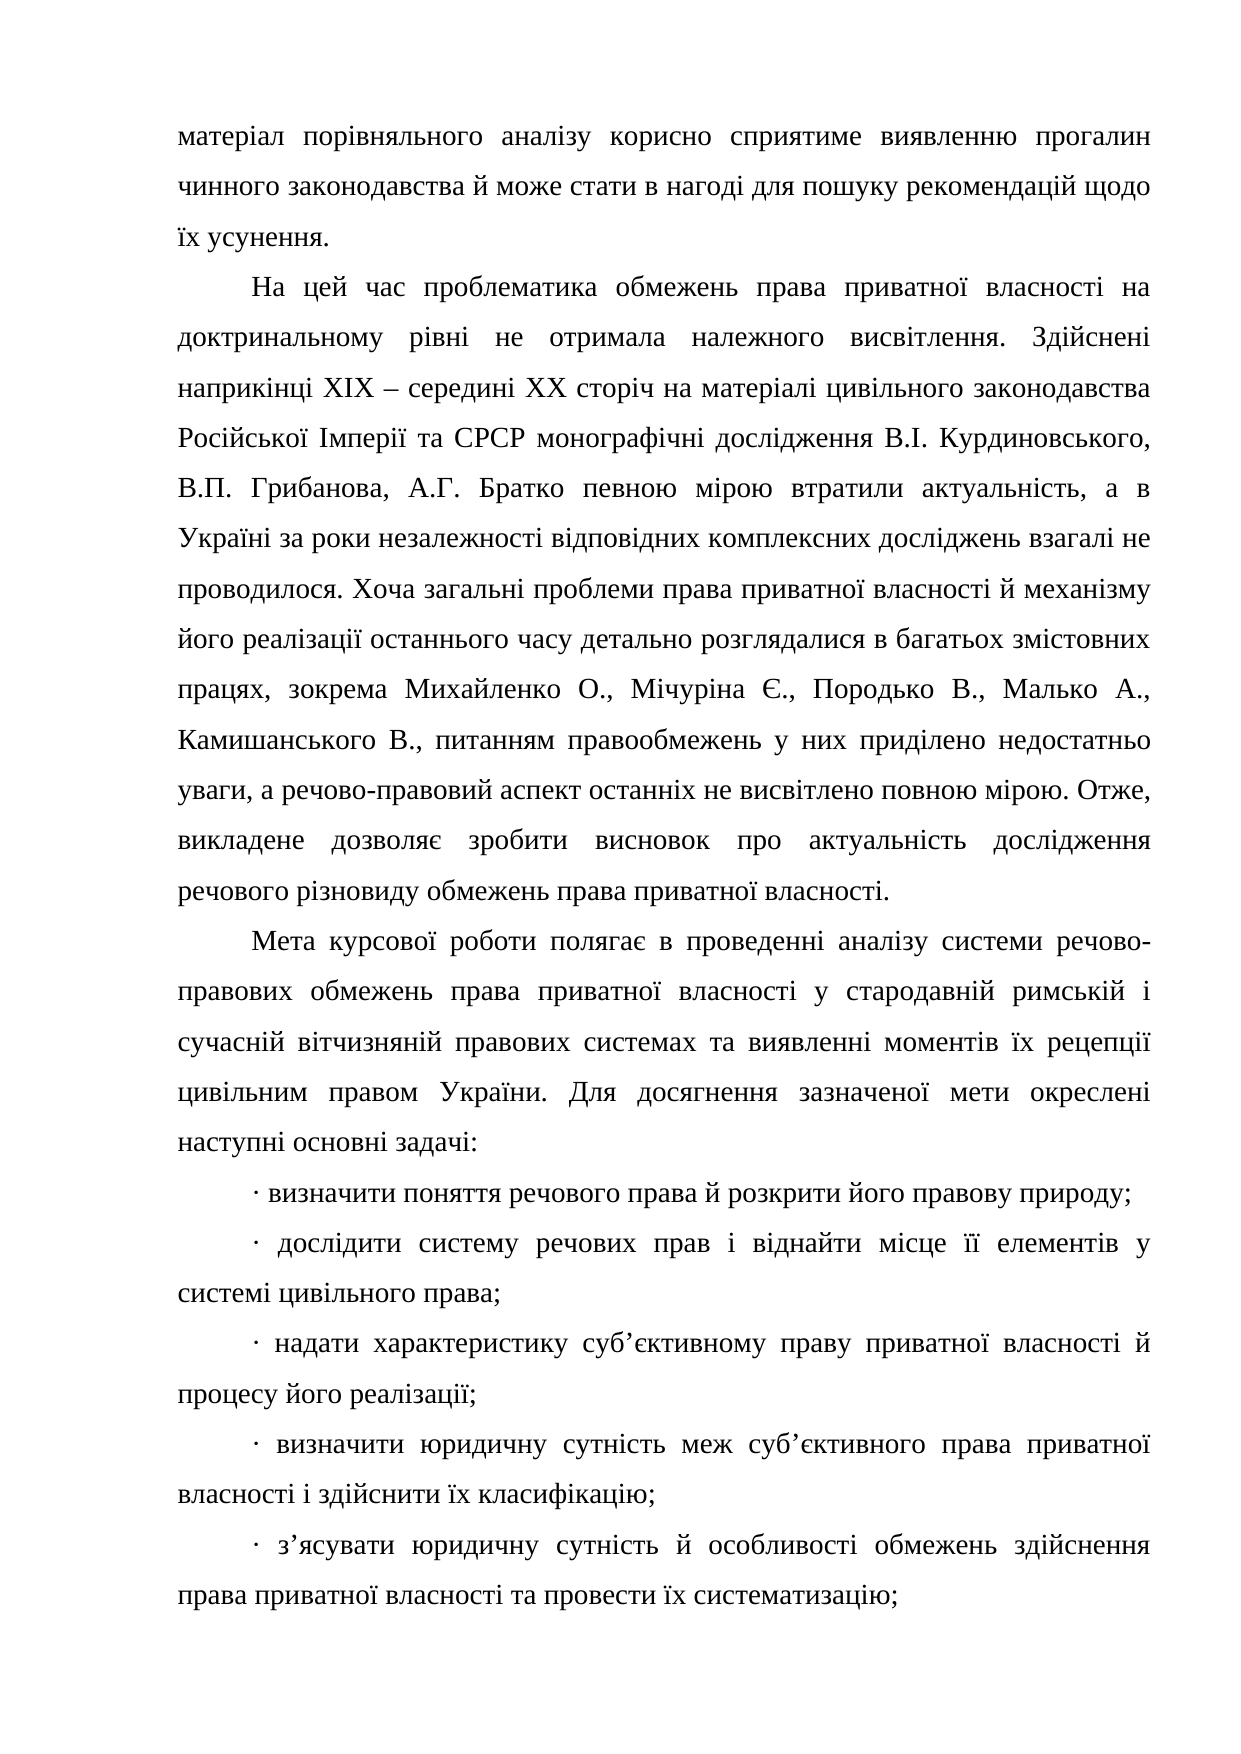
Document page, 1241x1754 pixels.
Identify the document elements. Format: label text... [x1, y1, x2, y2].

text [177, 118, 1152, 252]
text · з’ясувати юридичну сутність й особливості обмежень здійснення права приватної власності та провести їх систематизацію; [177, 1527, 1152, 1611]
text Мета курсової роботи полягає в проведенні аналізу системи речово-правових обмежень права приватної власності у стародавній римській і сучасній вітчизняній правових системах та виявленні моментів їх рецепції цивільним правом України. Для досягнення зазначеної мети окреслені наступні основні задачі: [177, 923, 1152, 1158]
text · визначити поняття речового права й розкрити його правову природу; [177, 1175, 1152, 1208]
text На цей час проблематика обмежень права приватної власності на доктринальному рівні не отримала належного висвітлення. Здійснені наприкінці XIX – середині XX сторіч на матеріалі цивільного законодавства Російської Імперії та СРСР монографічні дослідження В.І. Курдиновського, В.П. Грибанова, А.Г. Братко певною мірою втратили актуальність, а в Україні за роки незалежності відповідних комплексних досліджень взагалі не проводилося. Хоча загальні проблеми права приватної власності й механізму його реалізації останнього часу детально розглядалися в багатьох змістовних працях, зокрема Михайленко О., Мічуріна Є., Породько В., Малько А., Камишанського В., питанням правообмежень у них приділено недостатньо уваги, а речово-правовий аспект останніх не висвітлено повною мірою. Отже, викладене дозволяє зробити висновок про актуальність дослідження речового різновиду обмежень права приватної власності. [177, 269, 1152, 906]
text · визначити юридичну сутність меж суб’єктивного права приватної власності і здійснити їх класифікацію; [177, 1426, 1152, 1510]
text · надати характеристику суб’єктивному праву приватної власності й процесу його реалізації; [177, 1326, 1152, 1409]
text · дослідити систему речових прав і віднайти місце її елементів у системі цивільного права; [177, 1225, 1152, 1309]
